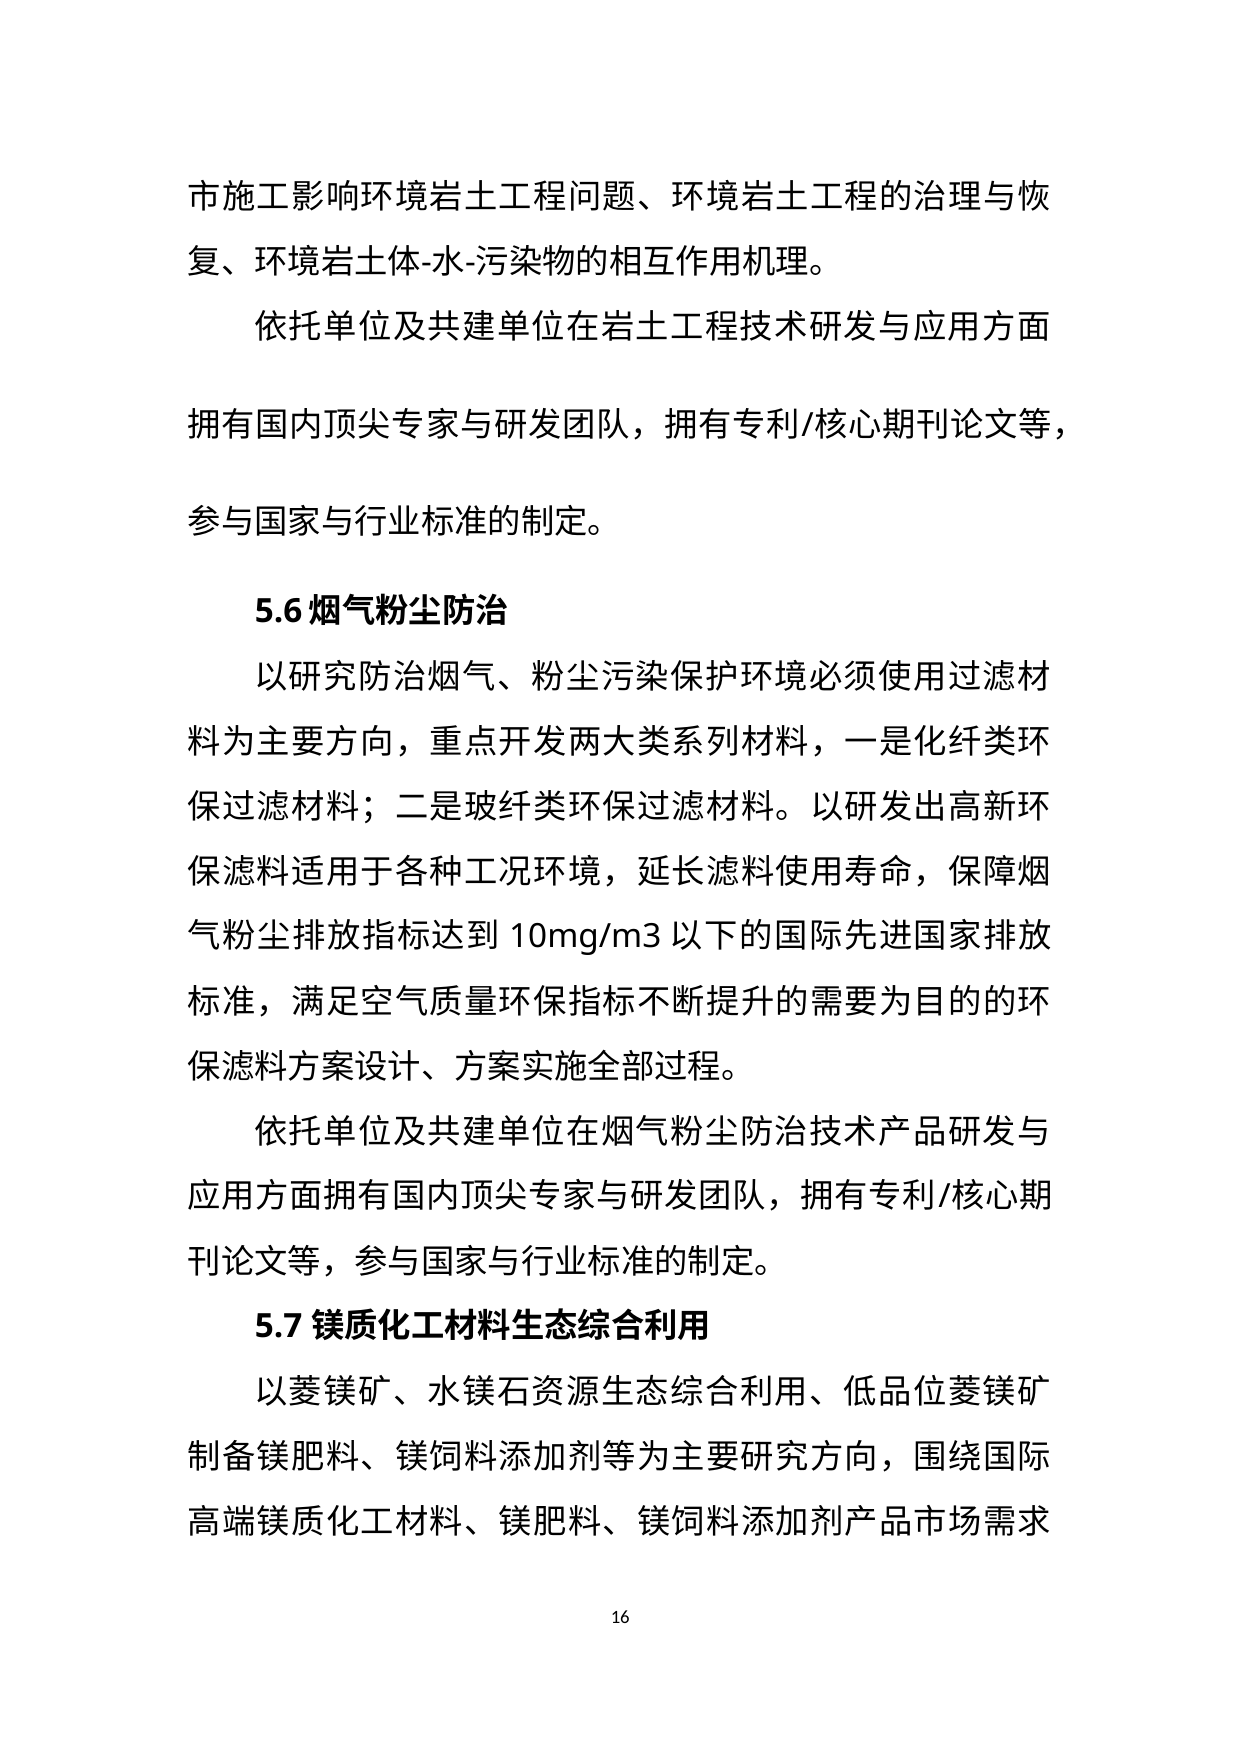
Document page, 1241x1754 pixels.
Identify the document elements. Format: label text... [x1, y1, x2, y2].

text 以研究防治烟气、粉尘污染保护环境必须使用过滤材料为主要方向，重点开发两大类系列材料，一是化纤类环保过滤材料；二是玻纤类环保过滤材料。以研发出高新环保滤料适用于各种工况环境，延长滤料使用寿命，保障烟气粉尘排放指标达到10mg/m3以下的国际先进国家排放标准，满足空气质量环保指标不断提升的需要为目的的环保滤料方案设计、方案实施全部过程。 [187, 641, 1053, 1096]
text 5.7 镁质化工材料生态综合利用 [187, 1291, 1053, 1356]
text 5.6烟气粉尘防治 [187, 576, 1053, 641]
text 依托单位及共建单位在岩土工程技术研发与应用方面拥有国内顶尖专家与研发团队，拥有专利/核心期刊论文等，参与国家与行业标准的制定。 [187, 292, 1053, 552]
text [187, 1356, 1053, 1551]
text 依托单位及共建单位在烟气粉尘防治技术产品研发与应用方面拥有国内顶尖专家与研发团队，拥有专利/核心期刊论文等，参与国家与行业标准的制定。 [187, 1096, 1053, 1291]
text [187, 162, 1053, 292]
